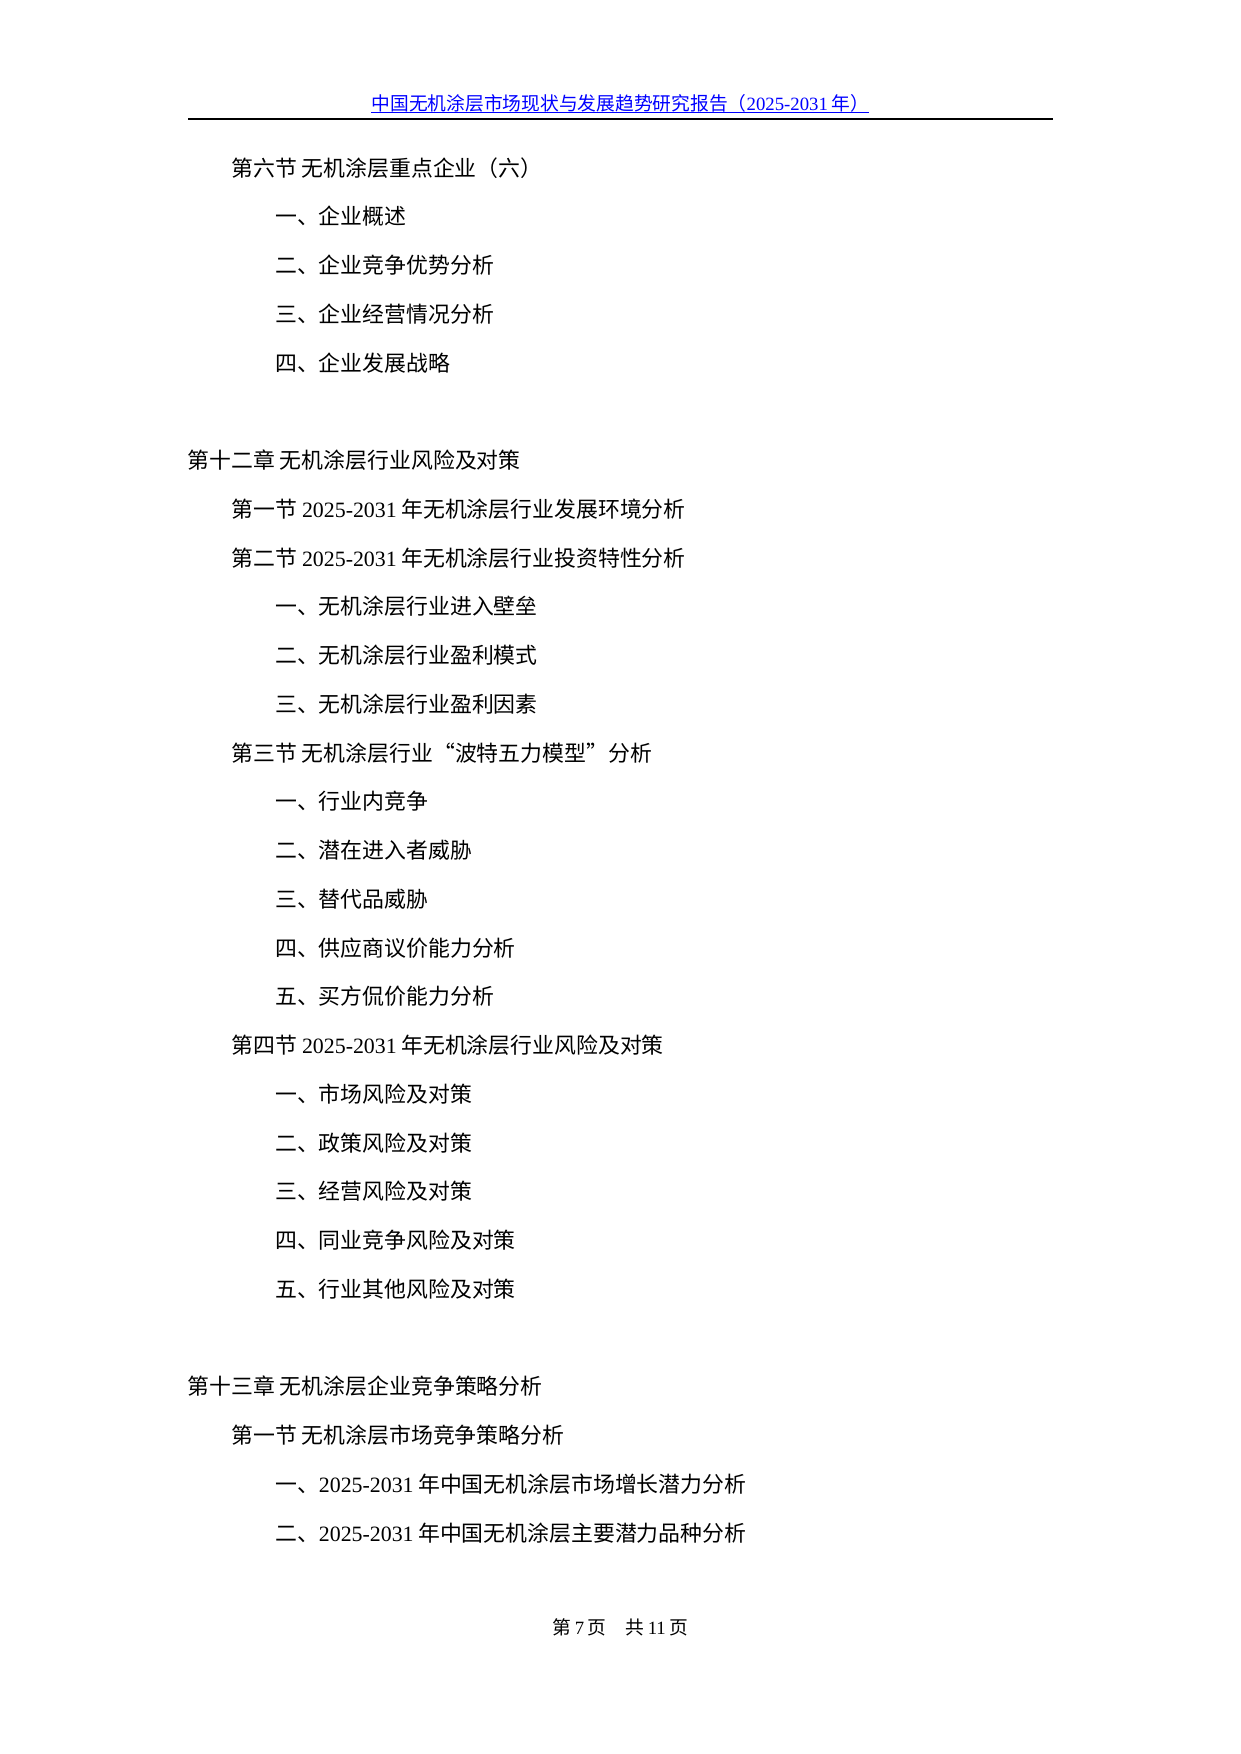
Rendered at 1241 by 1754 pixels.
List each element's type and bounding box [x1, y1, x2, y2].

text [187, 150, 1053, 1548]
